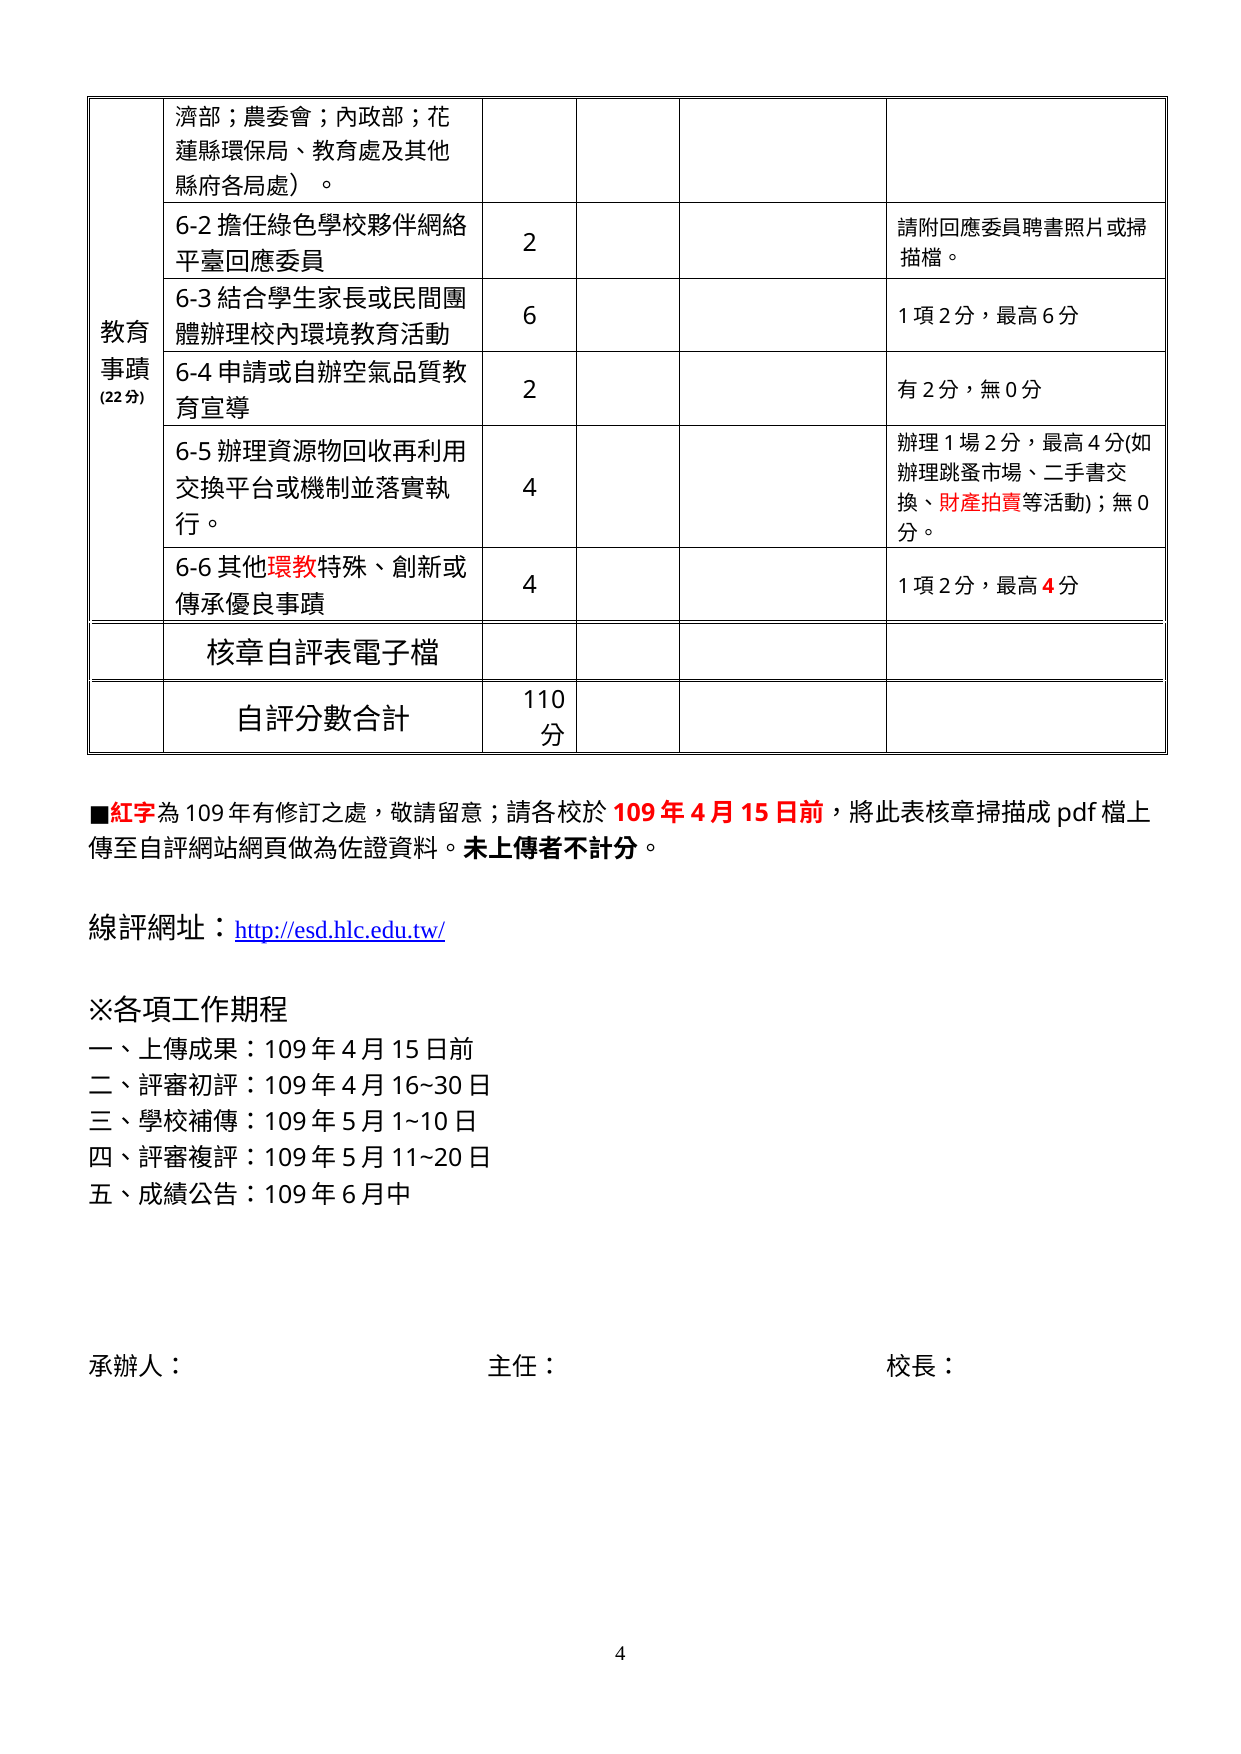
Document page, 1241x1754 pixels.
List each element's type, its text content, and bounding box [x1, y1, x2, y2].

table_cell [577, 624, 679, 678]
table_cell [90, 679, 163, 752]
text 承辦人： 主任： 校長： [89, 1347, 1152, 1383]
table_cell [577, 279, 679, 351]
table_cell 4 [483, 99, 576, 202]
text 五、成績公告：109年6月中 [89, 1174, 1152, 1210]
table_cell [680, 548, 886, 620]
table_cell 4 [483, 548, 576, 620]
table_cell [680, 99, 886, 202]
table_cell [577, 548, 679, 620]
table_cell [680, 624, 886, 678]
table_cell [577, 203, 679, 278]
table_cell 1項2分，最高6分 [887, 279, 1165, 351]
table_cell [680, 426, 886, 547]
table_cell 6-2擔任綠色學校夥伴網絡平臺回應委員 [164, 203, 482, 278]
table_cell [680, 352, 886, 425]
table_cell [680, 203, 886, 278]
table_cell 6-3結合學生家長或民間團體辦理校內環境教育活動 [164, 279, 482, 351]
table_cell 6-5辦理資源物回收再利用交換平台或機制並落實執行。 [164, 426, 482, 547]
table_cell 4 [483, 426, 576, 547]
table_cell [887, 620, 1167, 678]
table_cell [887, 99, 1165, 202]
table_cell [680, 279, 886, 351]
table_cell 有2分，無0分 [887, 352, 1165, 425]
text ※各項工作期程 [89, 987, 1152, 1029]
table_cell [164, 99, 482, 202]
text ■紅字為109年有修訂之處，敬請留意；請各校於109年4月15日前，將此表核章掃描成pdf檔上傳至自評網站網頁做為佐證資料。未上傳者不計分。 [89, 792, 1152, 865]
table_cell 自評分數合計 [164, 682, 482, 752]
table_cell 6 [483, 279, 576, 351]
table_cell 請附回應委員聘書照片或掃描檔。 [887, 203, 1165, 278]
table_cell [89, 620, 163, 678]
table_cell [577, 426, 679, 547]
table_cell 2 [483, 203, 576, 278]
table_cell 2 [483, 352, 576, 425]
table_cell [680, 682, 886, 752]
table_cell 6-6其他環教特殊、創新或傳承優良事蹟 [164, 548, 482, 620]
text 線評網址：http://esd.hlc.edu.tw/ [89, 905, 1152, 947]
text 二、評審初評：109年4月16~30日 [89, 1065, 1152, 1102]
table_cell [577, 99, 679, 202]
table_cell [577, 682, 679, 752]
table_cell [577, 352, 679, 425]
text 一、上傳成果：109年4月15日前 [89, 1029, 1152, 1065]
table_cell 辦理1場2分，最高4分(如辦理跳蚤市場、二手書交換、財產拍賣等活動)；無0分。 [887, 426, 1165, 547]
table_cell 核章自評表電子檔 [164, 624, 482, 678]
table_cell [887, 679, 1165, 752]
text 四、評審複評：109年5月11~20日 [89, 1138, 1152, 1174]
table_cell [483, 624, 576, 678]
table_cell 1項2分，最高4分 [887, 548, 1165, 620]
table_cell 6-4申請或自辦空氣品質教育宣導 [164, 352, 482, 425]
text 三、學校補傳：109年5月1~10日 [89, 1102, 1152, 1138]
table_cell 110分 [483, 682, 576, 752]
table_cell 六、其他環境教育事蹟 (22分) [90, 99, 163, 620]
